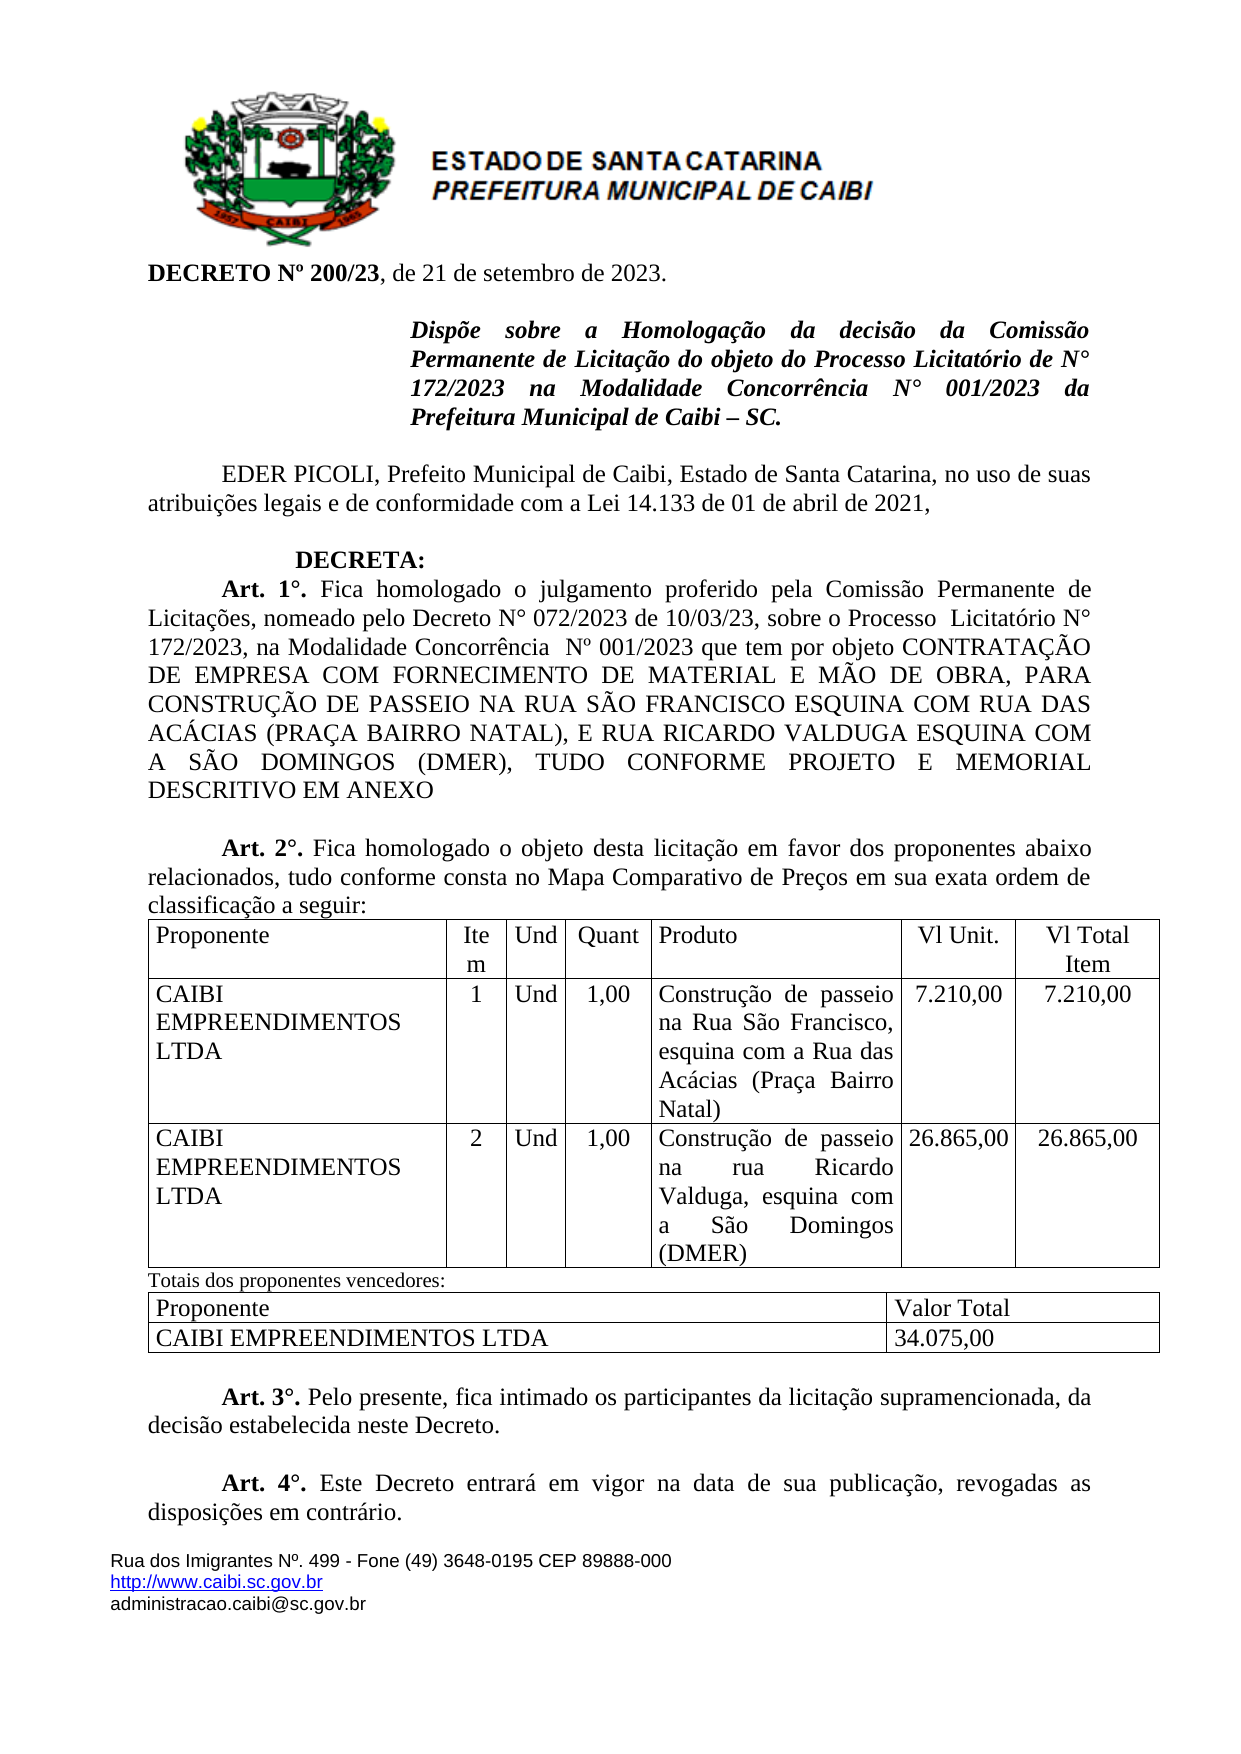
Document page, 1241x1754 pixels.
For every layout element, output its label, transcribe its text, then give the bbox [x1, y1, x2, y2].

table_cell 1,00 [566, 1124, 651, 1267]
table_cell Und [507, 979, 565, 1122]
text Art. 3°. Pelo presente, fica intimado os participantes da licitação supramencionada, da decisão estabelecida neste Decreto. [148, 1382, 1092, 1439]
table_cell 34.075,00 [887, 1323, 1159, 1352]
table_header Produto [652, 920, 901, 978]
text DECRETO Nº 200/23, de 21 de setembro de 2023. [148, 258, 1092, 287]
text Dispõe sobre a Homologação da decisão da Comissão Permanente de Licitação do objeto do Processo Licitatório de N° 172/2023 na Modalidade Concorrência N° 001/2023 da Prefeitura Municipal de Caibi – SC. [410, 315, 1092, 430]
table_cell 1 [447, 979, 506, 1122]
table_cell Construção de passeio na Rua São Francisco, esquina com a Rua das Acácias (Praça Bairro Natal) [652, 979, 901, 1122]
text Art. 4°. Este Decreto entrará em vigor na data de sua publicação, revogadas as disposições em contrário. [148, 1468, 1092, 1525]
table_header Vl Total Item [1016, 920, 1159, 978]
table_cell 1,00 [566, 979, 651, 1122]
table_header Proponente [149, 920, 446, 978]
text Art. 1°. Fica homologado o julgamento proferido pela Comissão Permanente de Licitações, nomeado pelo Decreto N° 072/2023 de 10/03/23, sobre o Processo Licitatório N° 172/2023, na Modalidade Concorrência Nº 001/2023 que tem por objeto CONTRATAÇÃO DE EMPRESA COM FORNECIMENTO DE MATERIAL E MÃO DE OBRA, PARA CONSTRUÇÃO DE PASSEIO NA RUA SÃO FRANCISCO ESQUINA COM RUA DAS ACÁCIAS (PRAÇA BAIRRO NATAL), E RUA RICARDO VALDUGA ESQUINA COM A SÃO DOMINGOS (DMER), TUDO CONFORME PROJETO E MEMORIAL DESCRITIVO EM ANEXO [148, 574, 1092, 804]
text EDER PICOLI, Prefeito Municipal de Caibi, Estado de Santa Catarina, no uso de suas atribuições legais e de conformidade com a Lei 14.133 de 01 de abril de 2021, [148, 459, 1092, 517]
text Totais dos proponentes vencedores: [148, 1268, 1092, 1292]
table_cell 7.210,00 [1016, 979, 1159, 1122]
table_header Vl Unit. [902, 920, 1015, 978]
table_cell 26.865,00 [1016, 1124, 1159, 1267]
table_cell CAIBI EMPREENDIMENTOS LTDA [149, 1323, 886, 1352]
text Art. 2°. Fica homologado o objeto desta licitação em favor dos proponentes abaixo relacionados, tudo conforme consta no Mapa Comparativo de Preços em sua exata ordem de classificação a seguir: [148, 833, 1092, 919]
table_header Item [447, 920, 506, 978]
table_cell 2 [447, 1124, 506, 1267]
table_cell CAIBI EMPREENDIMENTOS LTDA [149, 979, 446, 1122]
table_header Quant [566, 920, 651, 978]
table_header Und [507, 920, 565, 978]
table_cell 7.210,00 [902, 979, 1015, 1122]
table_header Proponente [149, 1293, 886, 1322]
table_cell Construção de passeio na rua Ricardo Valduga, esquina com a São Domingos (DMER) [652, 1124, 901, 1267]
table_cell Und [507, 1124, 565, 1267]
table_cell 26.865,00 [902, 1124, 1015, 1267]
table_cell CAIBI EMPREENDIMENTOS LTDA [149, 1124, 446, 1267]
table_header Valor Total [887, 1293, 1159, 1322]
text DECRETA: [148, 545, 1092, 574]
picture [147, 75, 925, 258]
